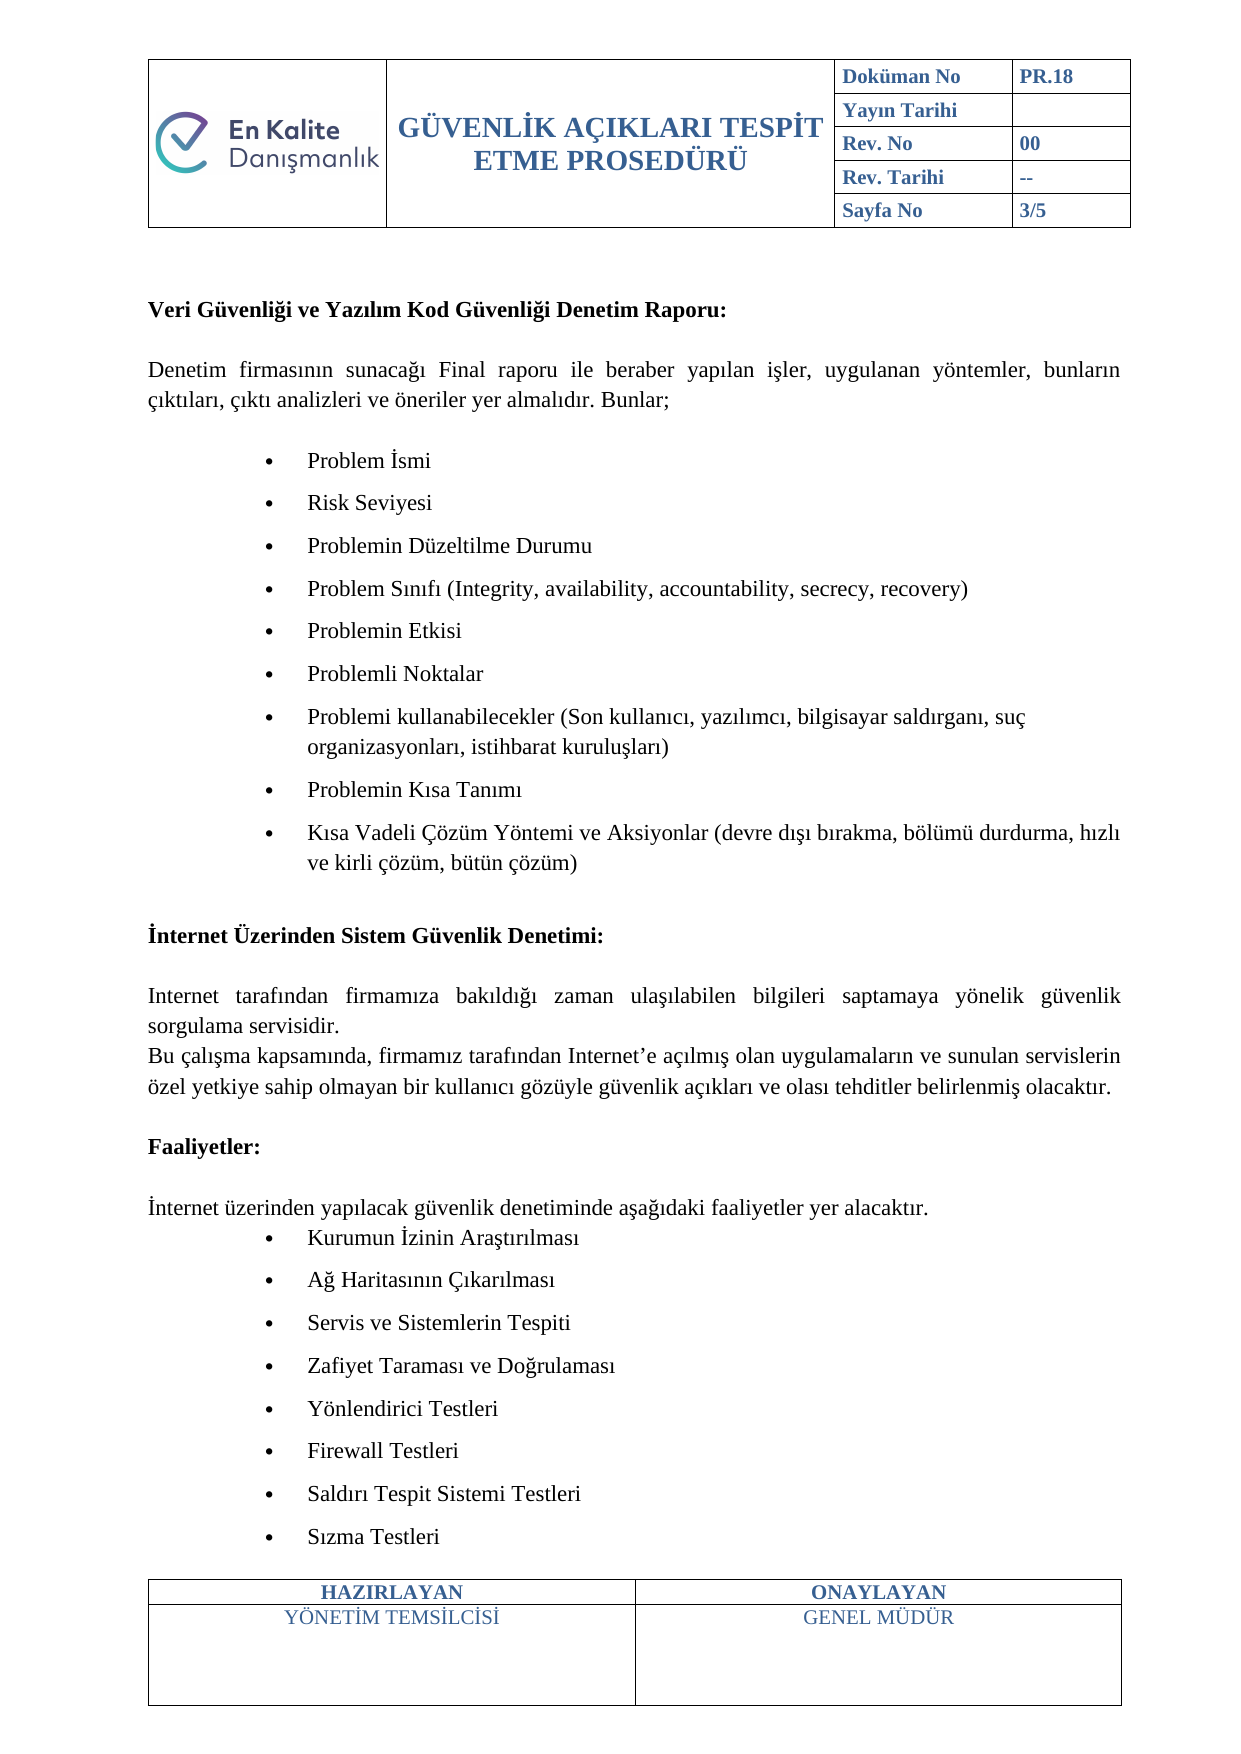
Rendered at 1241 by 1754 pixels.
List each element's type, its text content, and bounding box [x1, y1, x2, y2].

text Kısa Vadeli Çözüm Yöntemi ve Aksiyonlar (devre dışı bırakma, bölümü durdurma, hızlı ve kirli çözüm, bütün çözüm) [266, 819, 1122, 875]
text İnternet Üzerinden Sistem Güvenlik Denetimi: [148, 922, 1122, 948]
text Ağ Haritasının Çıkarılması [266, 1267, 1122, 1293]
text Saldırı Tespit Sistemi Testleri [266, 1480, 1122, 1506]
text Internet tarafından firmamıza bakıldığı zaman ulaşılabilen bilgileri saptamaya yönelik güvenlik sorgulama servisidir. [148, 982, 1122, 1039]
text Kurumun İzinin Araştırılması [266, 1224, 1122, 1250]
text Problem İsmi [266, 447, 1122, 473]
text Problemin Kısa Tanımı [266, 776, 1122, 802]
text Firewall Testleri [266, 1437, 1122, 1464]
text Problem Sınıfı (Integrity, availability, accountability, secrecy, recovery) [266, 575, 1122, 601]
text Problemi kullanabilecekler (Son kullanıcı, yazılımcı, bilgisayar saldırganı, suç organizasyonları, istihbarat kuruluşları) [266, 703, 1122, 759]
text Yönlendirici Testleri [266, 1395, 1122, 1421]
text Sızma Testleri [266, 1523, 1122, 1549]
text Problemin Etkisi [266, 618, 1122, 644]
text Problemin Düzeltilme Durumu [266, 532, 1122, 558]
text Veri Güvenliği ve Yazılım Kod Güvenliği Denetim Raporu: [148, 296, 1122, 322]
text Zafiyet Taraması ve Doğrulaması [266, 1352, 1122, 1378]
picture [155, 111, 380, 175]
text Problemli Noktalar [266, 660, 1122, 687]
text İnternet üzerinden yapılacak güvenlik denetiminde aşağıdaki faaliyetler yer alacaktır. [148, 1194, 1122, 1220]
text Denetim firmasının sunacağı Final raporu ile beraber yapılan işler, uygulanan yöntemler, bunların çıktıları, çıktı analizleri ve öneriler yer almalıdır. Bunlar; [148, 356, 1122, 413]
text Faaliyetler: [148, 1133, 1122, 1159]
text Risk Seviyesi [266, 489, 1122, 516]
text Bu çalışma kapsamında, firmamız tarafından Internet’e açılmış olan uygulamaların ve sunulan servislerin özel yetkiye sahip olmayan bir kullanıcı gözüyle güvenlik açıkları ve olası tehditler belirlenmiş olacaktır. [148, 1043, 1122, 1099]
text Servis ve Sistemlerin Tespiti [266, 1309, 1122, 1336]
